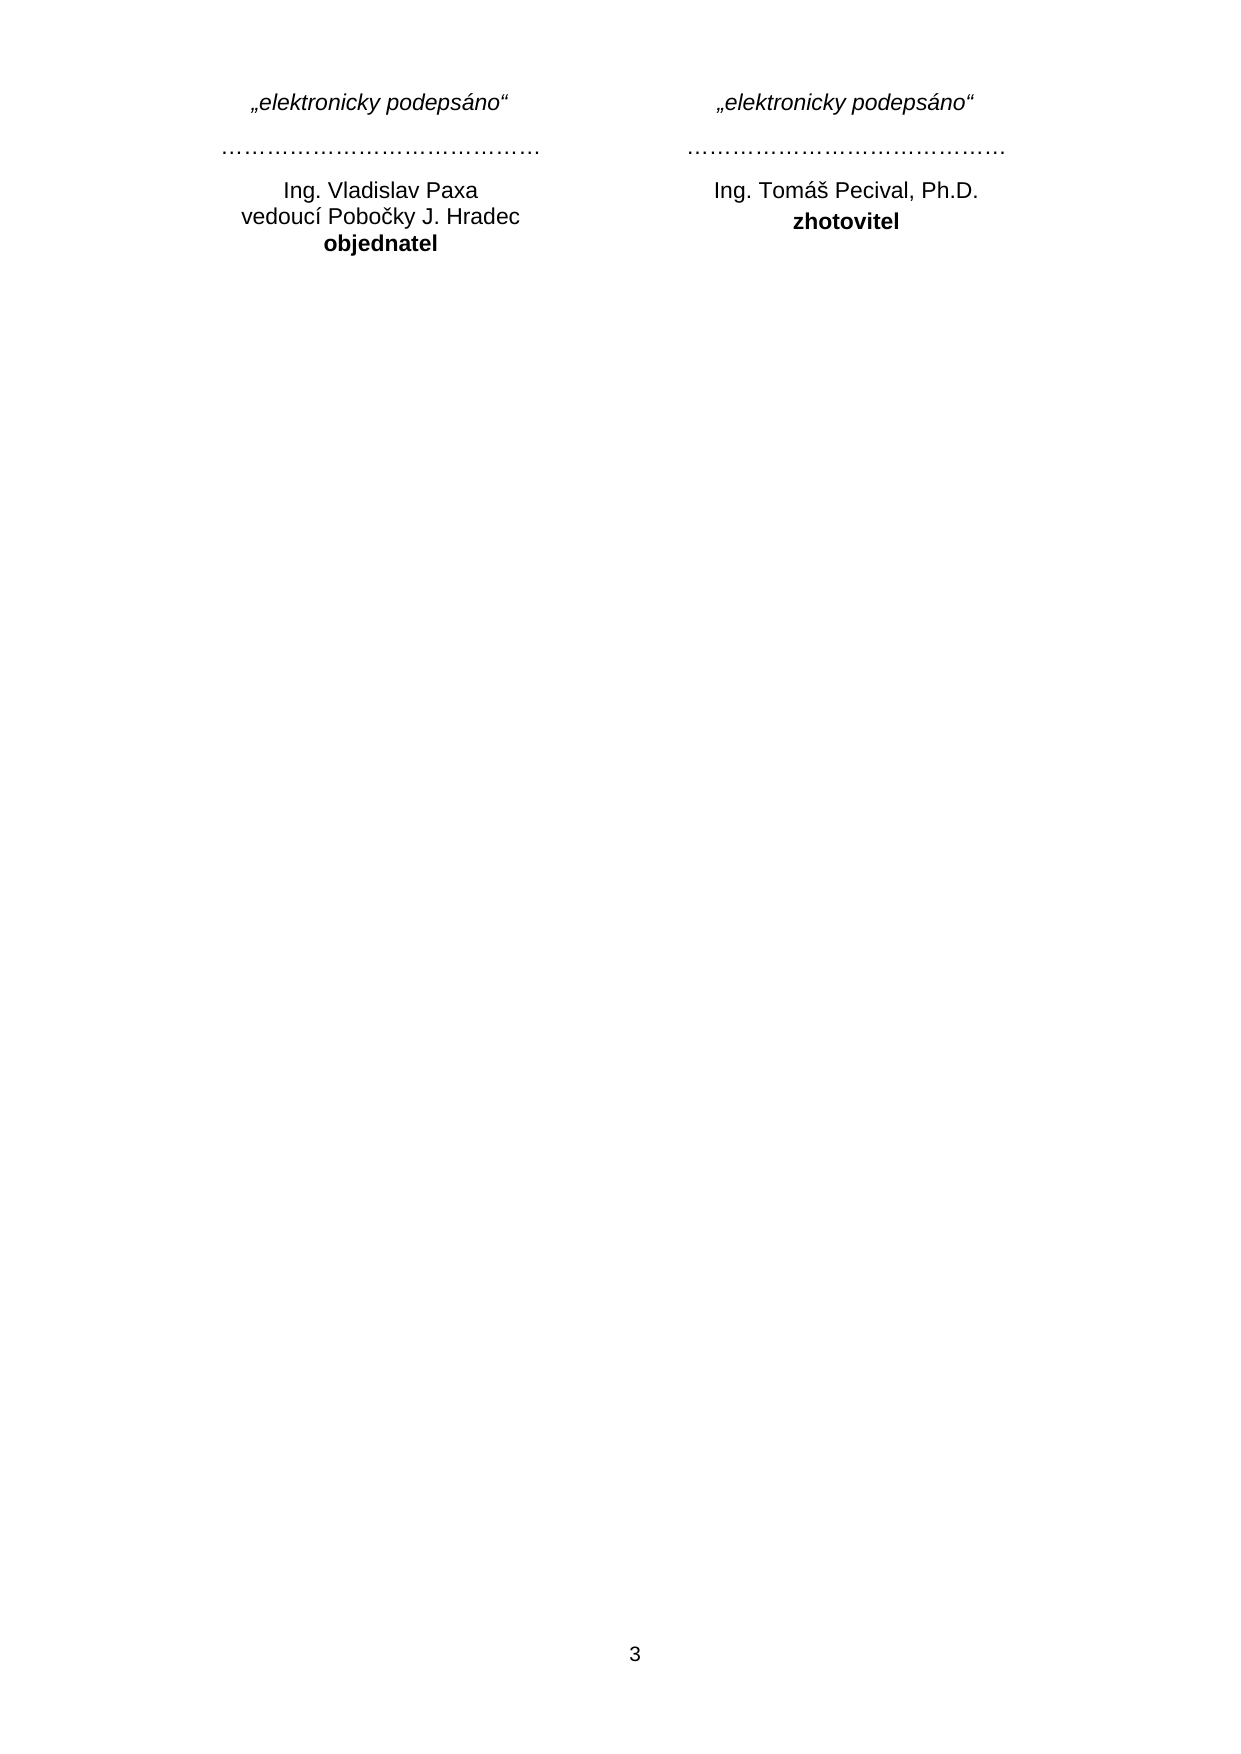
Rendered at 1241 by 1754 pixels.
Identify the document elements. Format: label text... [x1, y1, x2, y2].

table_cell Ing. Vladislav Paxa vedoucí Pobočky J. Hradec objednatel [148, 177, 613, 270]
table_cell „elektronicky podepsáno“ [148, 89, 613, 133]
table_cell …………………………………… [148, 133, 613, 177]
table_cell „elektronicky podepsáno“ [613, 89, 1079, 133]
table_cell Ing. Tomáš Pecival, Ph.D. zhotovitel [613, 177, 1079, 270]
table_cell …………………………………… [613, 133, 1079, 177]
